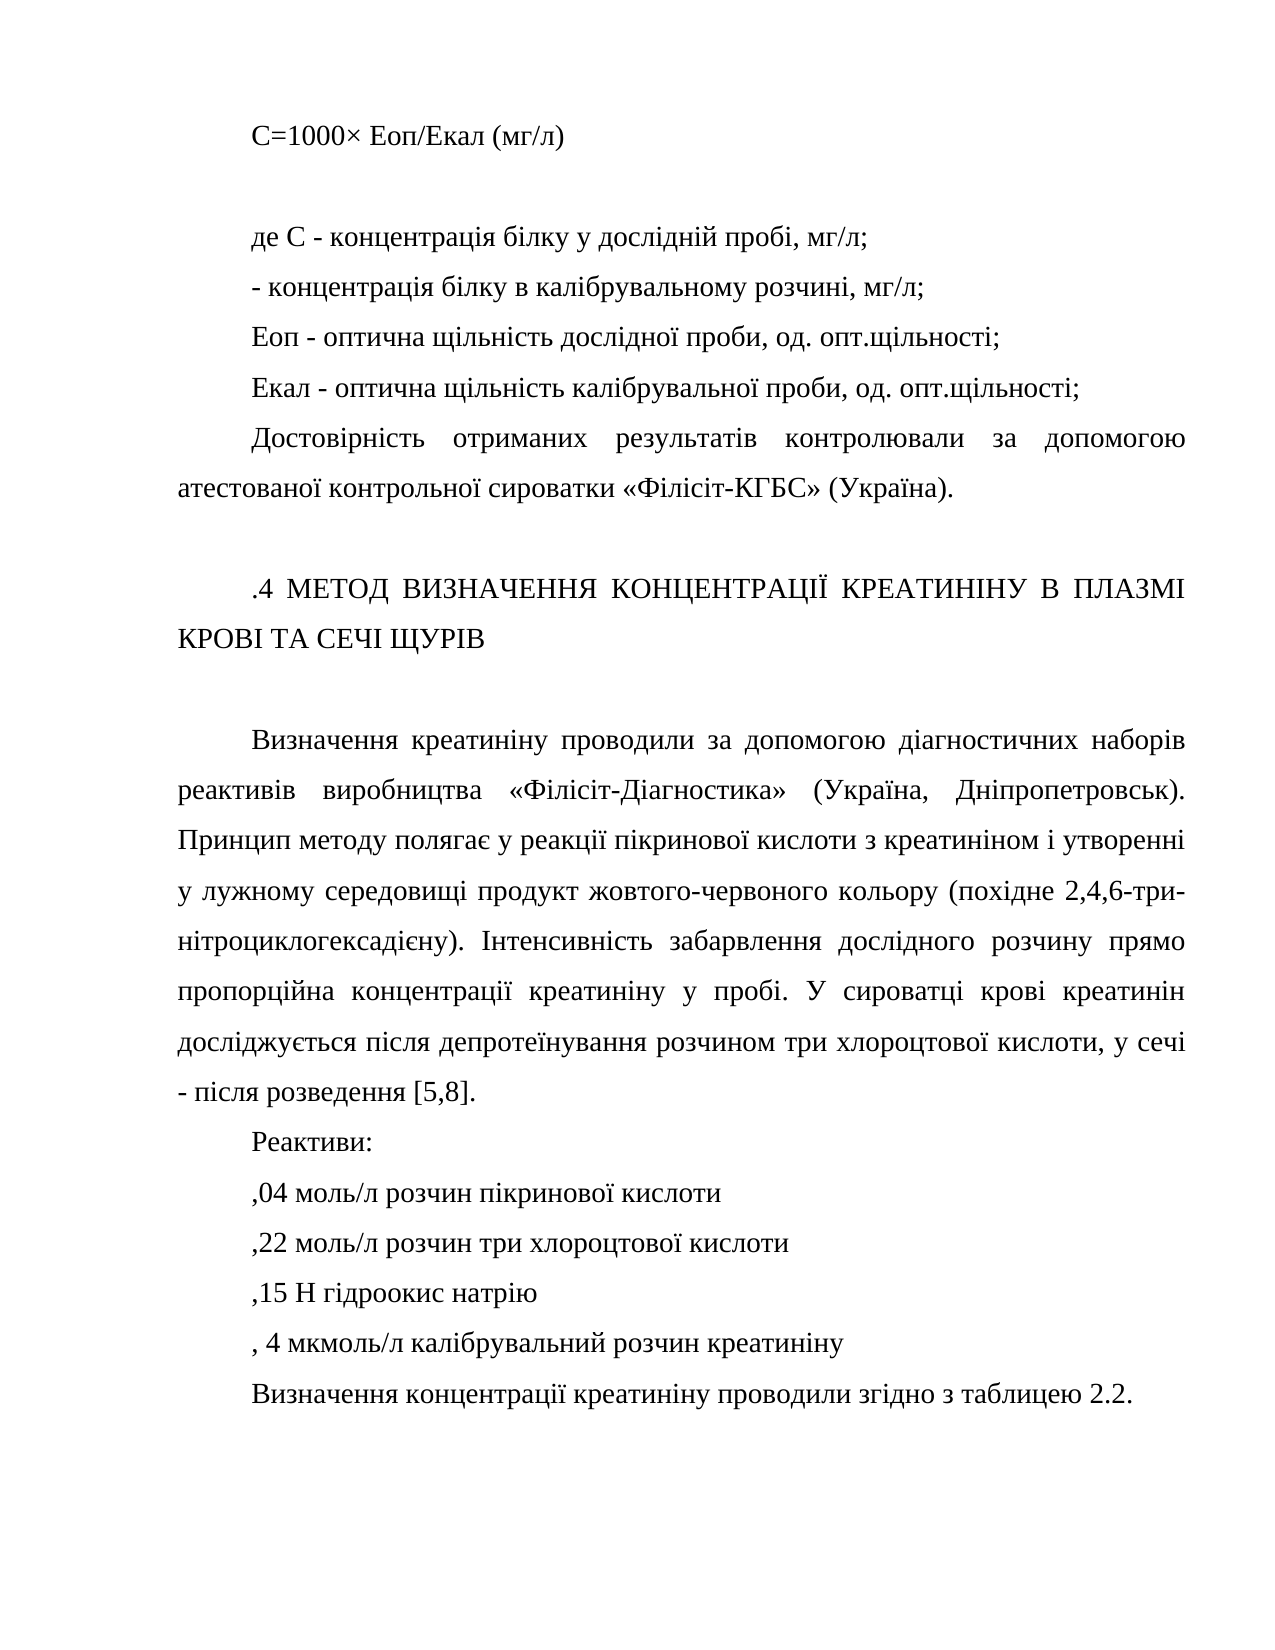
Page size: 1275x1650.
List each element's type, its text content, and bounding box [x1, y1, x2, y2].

text Визначення концентрації креатиніну проводили згідно з таблицею 2.2. [177, 1376, 1186, 1409]
text ,15 Н гідроокис натрію [177, 1275, 1186, 1309]
text Реактиви: [177, 1124, 1186, 1158]
text Визначення креатиніну проводили за допомогою діагностичних наборів реактивів виробництва «Філісіт-Діагностика» (Україна, Дніпропетровськ). Принцип методу полягає у реакції пікринової кислоти з креатиніном і утворенні у лужному середовищі продукт жовтого-червоного кольору (похідне 2,4,6-три-нітроциклогексадієну). Інтенсивність забарвлення дослідного розчину прямо пропорційна концентрації креатиніну у пробі. У сироватці крові креатинін досліджується після депротеїнування розчином три хлороцтової кислоти, у сечі - після розведення [5,8]. [177, 722, 1186, 1108]
text де С - концентрація білку у дослідній пробі, мг/л; [177, 219, 1186, 252]
text , 4 мкмоль/л калібрувальний розчин креатиніну [177, 1326, 1186, 1359]
text - концентрація білку в калібрувальному розчині, мг/л; [177, 269, 1186, 303]
text Достовірність отриманих результатів контролювали за допомогою атестованої контрольної сироватки «Філісіт-КГБС» (Україна). [177, 420, 1186, 504]
text .4 Метод визначення концентрації креатиніну в плазмі крові та сечі щурів [177, 571, 1186, 655]
text Еоп - оптична щільність дослідної проби, од. опт.щільності; [177, 319, 1186, 353]
text ,22 моль/л розчин три хлороцтової кислоти [177, 1225, 1186, 1258]
text Екал - оптична щільність калібрувальної проби, од. опт.щільності; [177, 370, 1186, 403]
text ,04 моль/л розчин пікринової кислоти [177, 1175, 1186, 1208]
text С=1000× Еоп/Екал (мг/л) [177, 118, 1186, 152]
